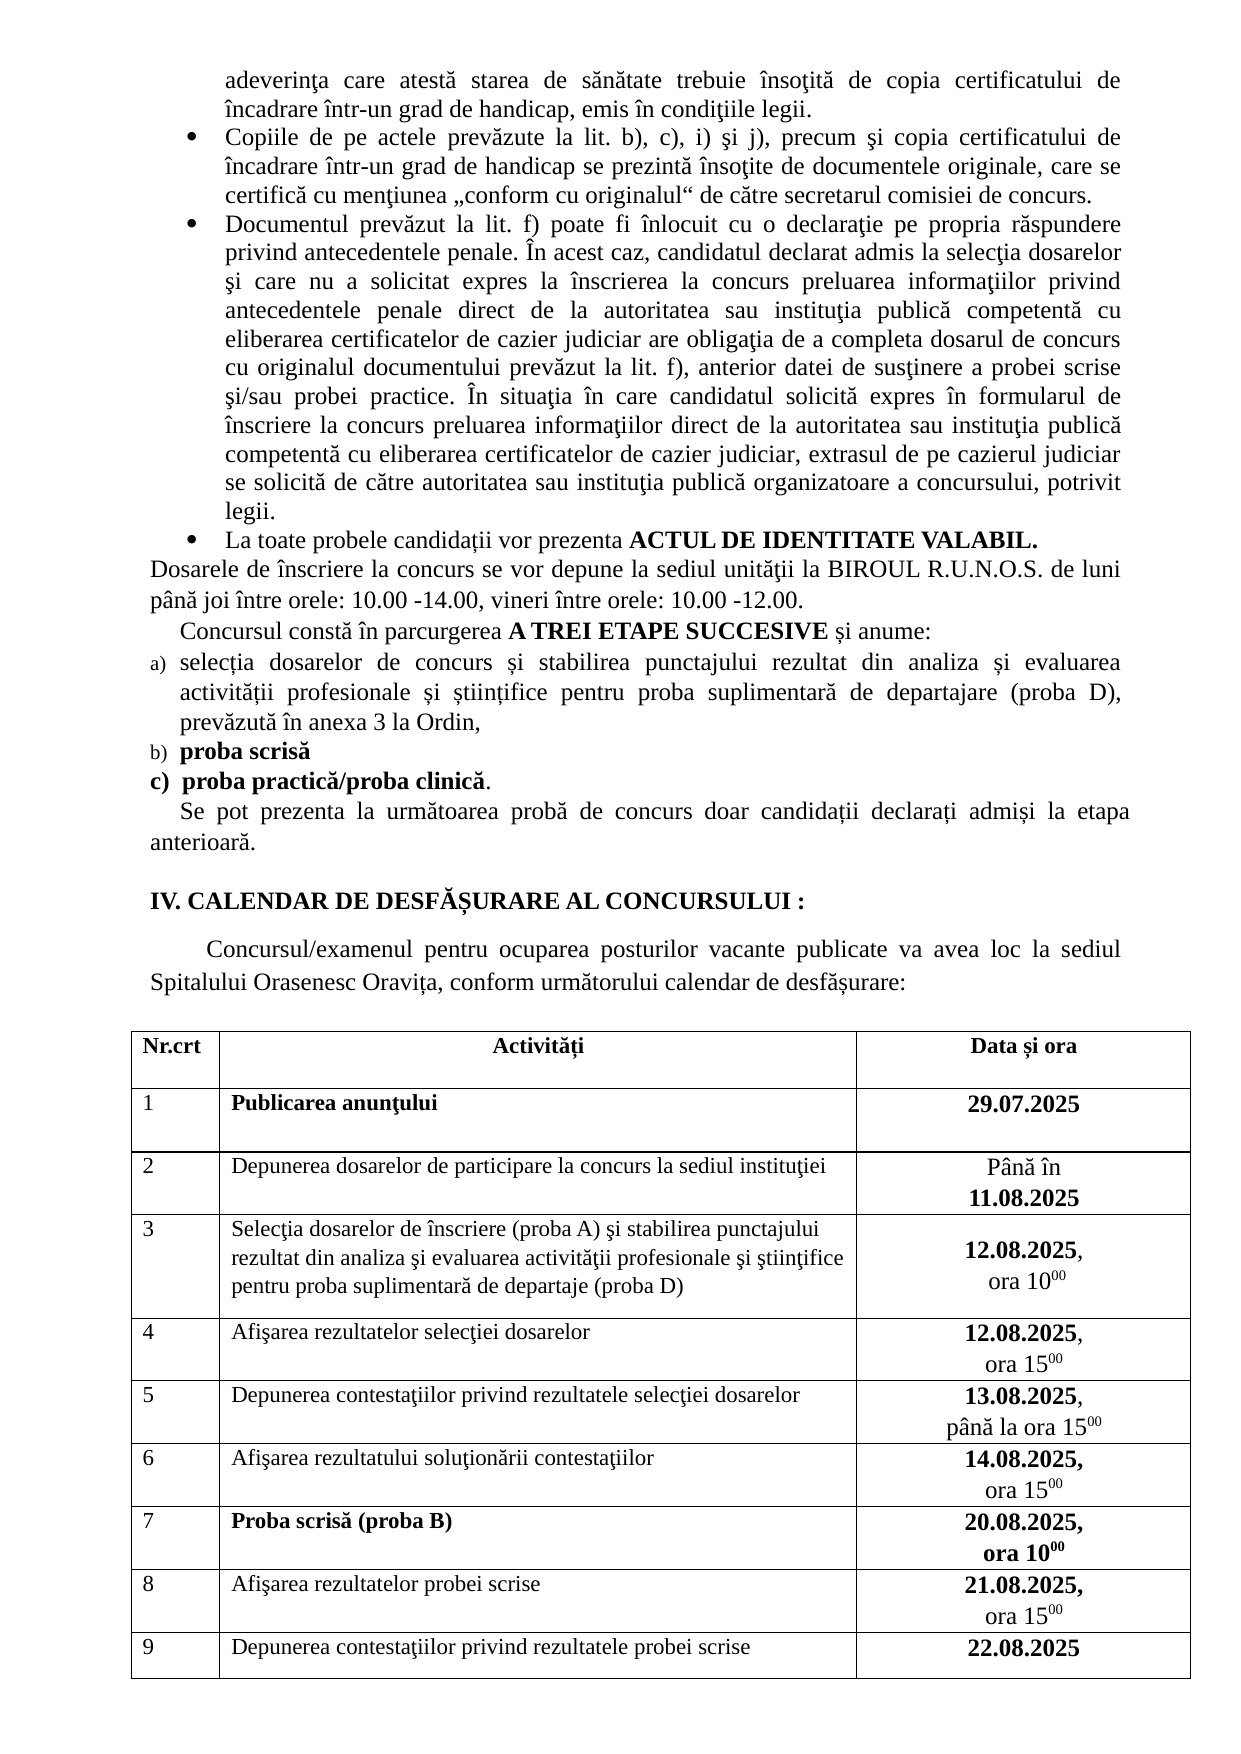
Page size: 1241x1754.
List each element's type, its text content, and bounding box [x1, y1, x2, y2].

text Se pot prezenta la următoarea probă de concurs doar candidații declarați admiși la etapa anterioară. [150, 796, 1132, 856]
table_cell 7 [132, 1507, 219, 1569]
table_cell 14.08.2025, ora 1500 [857, 1444, 1190, 1506]
text Concursul/examenul pentru ocuparea posturilor vacante publicate va avea loc la sediul Spitalului Orasenesc Oravița, conform următorului calendar de desfășurare: [150, 934, 1122, 996]
table_cell Proba scrisă (proba B) [220, 1507, 856, 1569]
table_cell 3 [132, 1215, 219, 1317]
table_cell 22.08.2025 ora 1500 [857, 1633, 1190, 1678]
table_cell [220, 1633, 856, 1678]
table_cell 4 [132, 1319, 219, 1380]
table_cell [220, 1444, 856, 1506]
list La toate probele candidații vor prezenta ACTUL DE IDENTITATE VALABIL. [187, 525, 1122, 554]
table_cell 2 [132, 1153, 219, 1214]
list proba scrisă [150, 736, 1122, 765]
text IV. CALENDAR DE DESFĂȘURARE AL CONCURSULUI : [150, 886, 1122, 915]
table_cell Afişarea rezultatelor selecţiei dosarelor [220, 1319, 856, 1380]
table_cell 13.08.2025, până la ora 1500 [857, 1381, 1190, 1443]
table_header Activități [220, 1032, 856, 1088]
table_cell 8 [132, 1570, 219, 1632]
text c) proba practică/proba clinică. [150, 766, 1132, 795]
text Concursul constă în parcurgerea A TREI ETAPE SUCCESIVE și anume: [150, 616, 1122, 644]
table_cell 9 [132, 1633, 219, 1678]
list Documentul prevăzut la lit. f) poate fi înlocuit cu o declaraţie pe propria răspundere privind antecedentele penale. În acest caz, candidatul declarat admis la selecţia dosarelor şi care nu a solicitat expres la înscrierea la concurs preluarea informaţiilor privind antecedentele penale direct de la autoritatea sau instituţia publică competentă cu eliberarea certificatelor de cazier judiciar are obligaţia de a completa dosarul de concurs cu originalul documentului prevăzut la lit. f), anterior datei de susţinere a probei scrise şi/sau probei practice. În situaţia în care candidatul solicită expres în formularul de înscriere la concurs preluarea informaţiilor direct de la autoritatea sau instituţia publică competentă cu eliberarea certificatelor de cazier judiciar, extrasul de pe cazierul judiciar se solicită de către autoritatea sau instituţia publică organizatoare a concursului, potrivit legii. [187, 209, 1122, 525]
table_cell Afişarea rezultatelor probei scrise [220, 1570, 856, 1632]
table_header Nr.crt [132, 1032, 219, 1088]
table_cell 6 [132, 1444, 219, 1506]
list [187, 65, 1122, 122]
list selecția dosarelor de concurs și stabilirea punctajului rezultat din analiza și evaluarea activității profesionale și științifice pentru proba suplimentară de departajare (proba D), prevăzută în anexa 3 la Ordin, [150, 647, 1122, 735]
table_header Data și ora [857, 1032, 1190, 1088]
table_cell 20.08.2025, ora 1000 [857, 1507, 1190, 1569]
table_cell 29.07.2025 [857, 1089, 1190, 1151]
table_cell 5 [132, 1381, 219, 1443]
list Copiile de pe actele prevăzute la lit. b), c), i) şi j), precum şi copia certificatului de încadrare într-un grad de handicap se prezintă însoţite de documentele originale, care se certifică cu menţiunea „conform cu originalul“ de către secretarul comisiei de concurs. [187, 122, 1122, 209]
table_cell 12.08.2025, ora 1500 [857, 1319, 1190, 1380]
table_cell Selecţia dosarelor de înscriere (proba A) şi stabilirea punctajului rezultat din analiza şi evaluarea activităţii profesionale şi ştiinţifice pentru proba suplimentară de departaje (proba D) [220, 1215, 856, 1317]
table_cell Până în 11.08.2025 [857, 1153, 1190, 1214]
table_cell Depunerea dosarelor de participare la concurs la sediul instituţiei [220, 1153, 856, 1214]
table_cell 12.08.2025, ora 1000 [857, 1215, 1190, 1317]
text Dosarele de înscriere la concurs se vor depune la sediul unităţii la BIROUL R.U.N.O.S. de luni până joi între orele: 10.00 -14.00, vineri între orele: 10.00 -12.00. [150, 554, 1122, 613]
table_cell Depunerea contestaţiilor privind rezultatele selecţiei dosarelor [220, 1381, 856, 1443]
table_cell Publicarea anunţului [220, 1089, 856, 1151]
table_cell 1 [132, 1089, 219, 1151]
table_cell 21.08.2025, ora 1500 [857, 1570, 1190, 1632]
